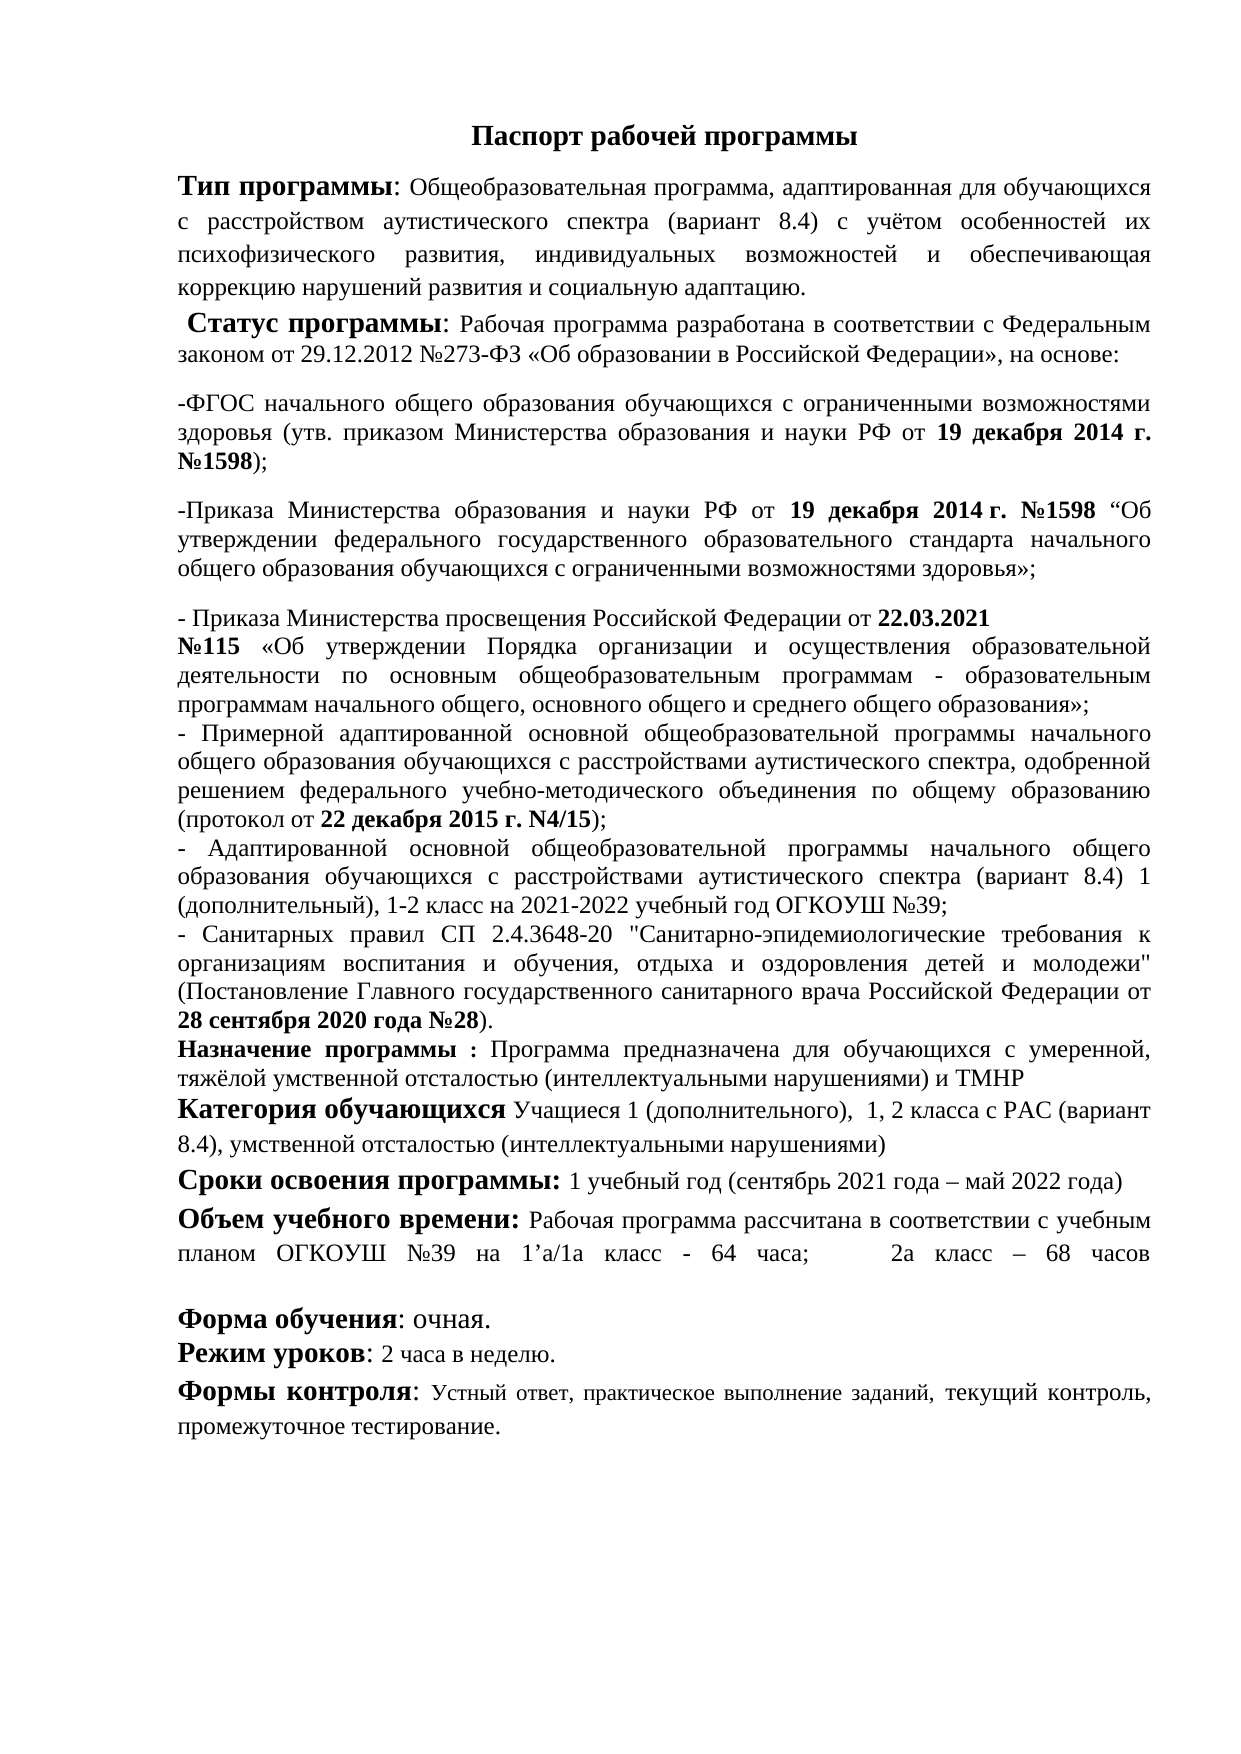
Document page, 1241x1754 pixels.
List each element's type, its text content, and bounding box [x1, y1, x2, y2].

text Сроки освоения программы: 1 учебный год (сентябрь 2021 года – май 2022 года) [177, 1162, 1152, 1196]
text Тип программы: Общеобразовательная программа, адаптированная для обучающихся с расстройством аутистического спектра (вариант 8.4) с учётом особенностей их психофизического развития, индивидуальных возможностей и обеспечивающая коррекцию нарушений развития и социальную адаптацию. [177, 168, 1152, 301]
text Формы контроля: Устный ответ, практическое выполнение заданий, текущий контроль, промежуточное тестирование. [177, 1373, 1152, 1440]
text Режим уроков: 2 часа в неделю. [177, 1335, 1152, 1368]
text - Адаптированной основной общеобразовательной программы начального общего образования обучающихся с расстройствами аутистического спектра (вариант 8.4) 1 (дополнительный), 1-2 класс на 2021-2022 учебный год ОГКОУШ №39; [177, 833, 1152, 919]
text Категория обучающихся Учащиеся 1 (дополнительного), 1, 2 класса с РАС (вариант 8.4), умственной отсталостью (интеллектуальными нарушениями) [177, 1091, 1152, 1158]
text Форма обучения: очная. [177, 1301, 1152, 1335]
text - Примерной адаптированной основной общеобразовательной программы начального общего образования обучающихся с расстройствами аутистического спектра, одобренной решением федерального учебно-методического объединения по общему образованию (протокол от 22 декабря 2015 г. N4/15); [177, 718, 1152, 833]
text -ФГОС начального общего образования обучающихся с ограниченными возможностями здоровья (утв. приказом Министерства образования и науки РФ от 19 декабря 2014 г. №1598); [177, 388, 1152, 475]
text Статус программы: Рабочая программа разработана в соответствии с Федеральным законом от 29.12.2012 №273-ФЗ «Об образовании в Российской Федерации», на основе: [177, 305, 1152, 368]
text -Приказа Министерства образования и науки РФ от 19 декабря 2014 г. №1598 “Об утверждении федерального государственного образовательного стандарта начального общего образования обучающихся с ограниченными возможностями здоровья»; [177, 496, 1152, 582]
text Объем учебного времени: Рабочая программа рассчитана в соответствии с учебным планом ОГКОУШ №39 на 1’а/1а класс - 64 часа; 2а класс – 68 часов [177, 1201, 1152, 1301]
text - Приказа Министерства просвещения Российской Федерации от 22.03.2021 [177, 603, 1152, 631]
text Паспорт рабочей программы [177, 118, 1152, 152]
text №115 «Об утверждении Порядка организации и осуществления образовательной деятельности по основным общеобразовательным программам - образовательным программам начального общего, основного общего и среднего общего образования»; [177, 631, 1152, 718]
text Назначение программы : Программа предназначена для обучающихся с умеренной, тяжёлой умственной отсталостью (интеллектуальными нарушениями) и ТМНР [177, 1034, 1152, 1091]
text - Санитарных правил СП 2.4.3648-20 "Санитарно-эпидемиологические требования к организациям воспитания и обучения, отдыха и оздоровления детей и молодежи" (Постановление Главного государственного санитарного врача Российской Федерации от 28 сентября 2020 года №28). [177, 919, 1152, 1034]
